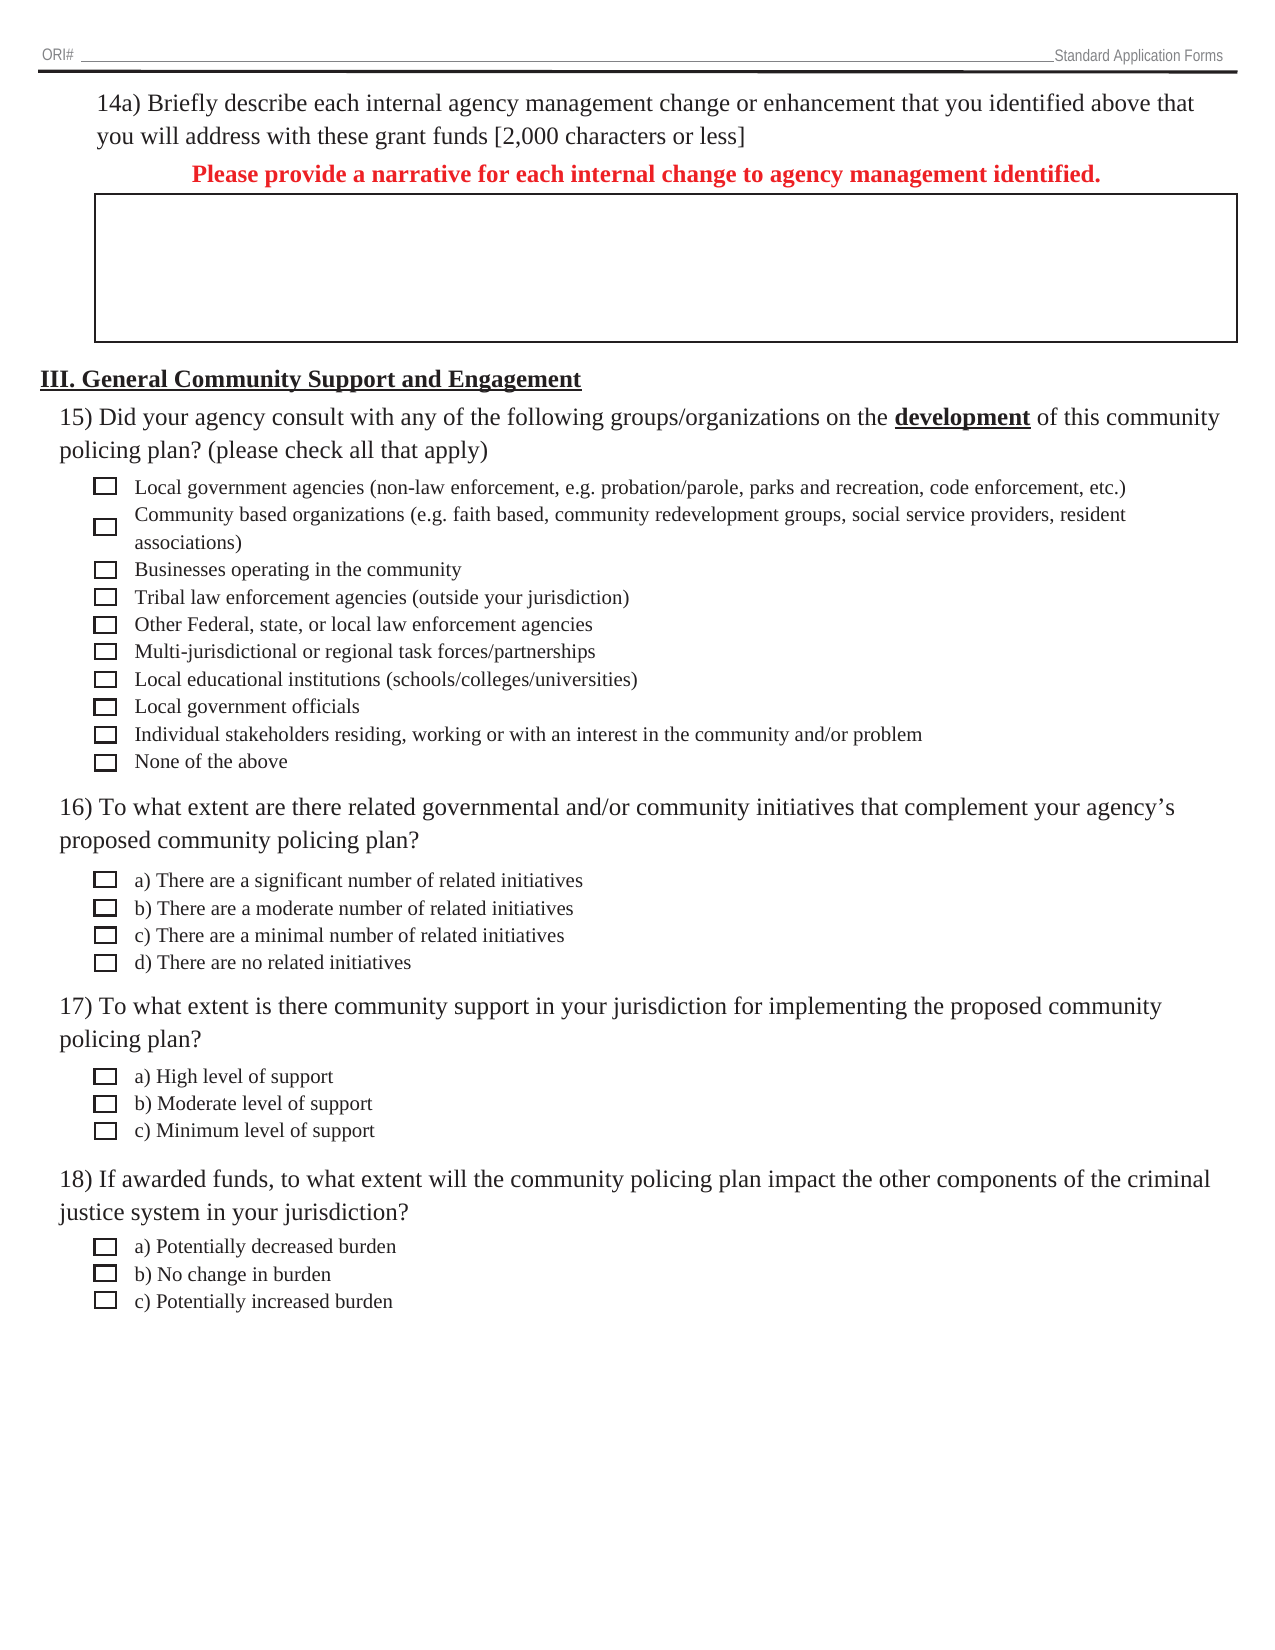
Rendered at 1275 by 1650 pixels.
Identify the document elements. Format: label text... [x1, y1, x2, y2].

text None of the above [134, 749, 1252, 773]
text Tribal law enforcement agencies (outside your jurisdiction) Other Federal, state, or local law enforcement agencies Multi-jurisdictional or regional task forces/partnerships [134, 585, 635, 663]
text III. General Community Support and Engagement [40, 364, 1252, 393]
text a) There are a significant number of related initiatives b) There are a moderate number of related initiatives c) There are a minimal number of related initiatives [134, 868, 589, 947]
text Please provide a narrative for each internal change to agency management identified. [192, 159, 1252, 187]
text a) Potentially decreased burden b) No change in burden [134, 1234, 402, 1286]
text 18) If awarded funds, to what extent will the community policing plan impact the other components of the criminal justice system in your jurisdiction? [59, 1164, 1218, 1226]
text Local educational institutions (schools/colleges/universities) Local government officials [134, 667, 644, 718]
text Individual stakeholders residing, working or with an interest in the community and/or problem [134, 722, 1252, 746]
text d) There are no related initiatives [134, 950, 1252, 974]
text a) High level of support [134, 1063, 1252, 1088]
text 17) To what extent is there community support in your jurisdiction for implementing the proposed community policing plan? [59, 991, 1169, 1053]
text 16) To what extent are there related governmental and/or community initiatives that complement your agency’s proposed community policing plan? [59, 792, 1182, 854]
text 15) Did your agency consult with any of the following groups/organizations on the development of this community policing plan? (please check all that apply) [59, 402, 1227, 464]
text c) Potentially increased burden [134, 1289, 1252, 1313]
text Businesses operating in the community [134, 557, 1252, 581]
text 14a) Briefly describe each internal agency management change or enhancement that you identified above that you will address with these grant funds [2,000 characters or less] [96, 88, 1201, 150]
text Local government agencies (non-law enforcement, e.g. probation/parole, parks and recreation, code enforcement, etc.) Community based organizations (e.g. faith based, community redevelopment groups, social service providers, resident associations) [134, 475, 1128, 554]
text b) Moderate level of support c) Minimum level of support [134, 1091, 381, 1142]
